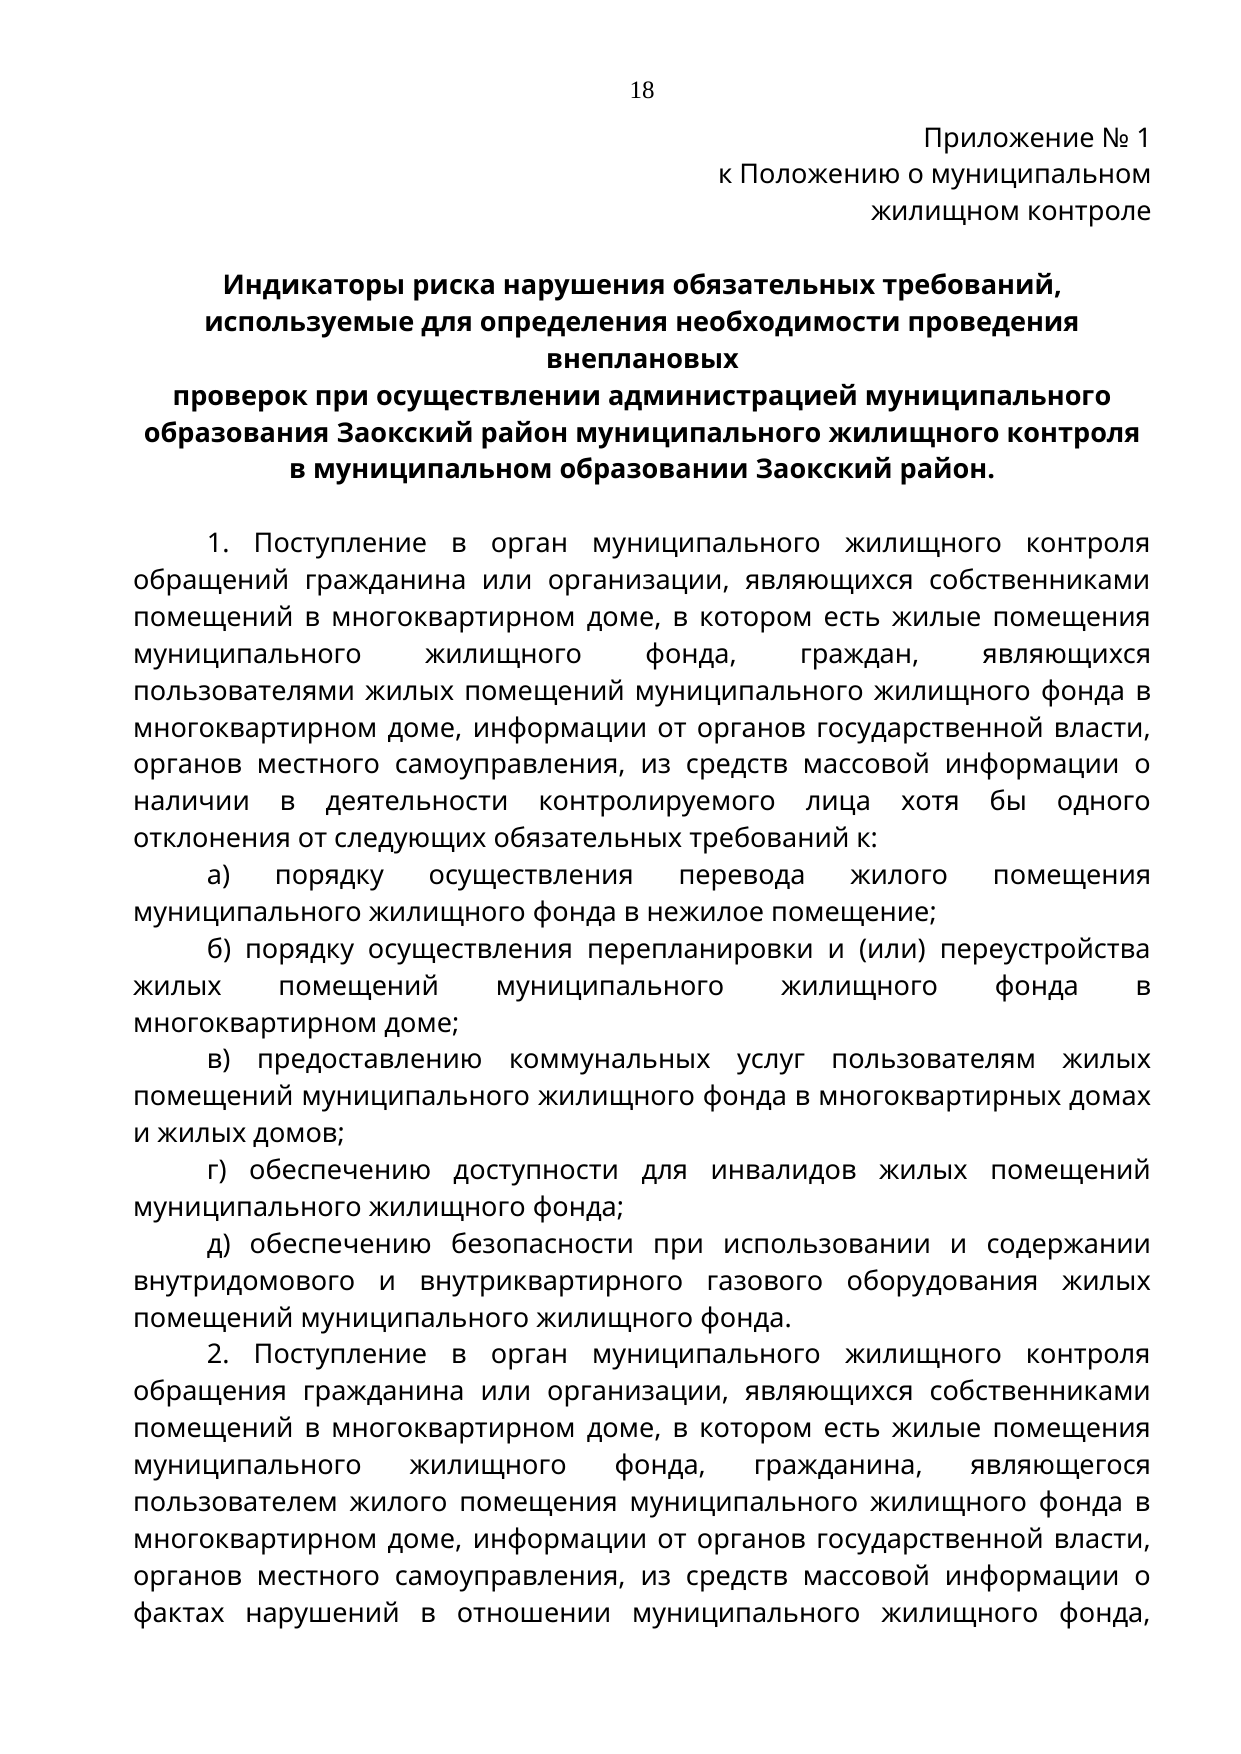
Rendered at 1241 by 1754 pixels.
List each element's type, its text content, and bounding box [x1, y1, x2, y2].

text 1. Поступление в орган муниципального жилищного контроля обращений гражданина или организации, являющихся собственниками помещений в многоквартирном доме, в котором есть жилые помещения муниципального жилищного фонда, граждан, являющихся пользователями жилых помещений муниципального жилищного фонда в многоквартирном доме, информации от органов государственной власти, органов местного самоуправления, из средств массовой информации о наличии в деятельности контролируемого лица хотя бы одного отклонения от следующих обязательных требований к: [133, 524, 1152, 856]
text д) обеспечению безопасности при использовании и содержании внутридомового и внутриквартирного газового оборудования жилых помещений муниципального жилищного фонда. [133, 1224, 1152, 1335]
text Приложение № 1 [133, 118, 1152, 155]
text к Положению о муниципальном [133, 155, 1152, 192]
text жилищном контроле [133, 192, 1152, 229]
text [133, 1335, 1152, 1630]
text а) порядку осуществления перевода жилого помещения муниципального жилищного фонда в нежилое помещение; [133, 856, 1152, 929]
title проверок при осуществлении администрацией муниципального образования Заокский район муниципального жилищного контроля в муниципальном образовании Заокский район. [133, 376, 1152, 487]
text б) порядку осуществления перепланировки и (или) переустройства жилых помещений муниципального жилищного фонда в многоквартирном доме; [133, 929, 1152, 1040]
text г) обеспечению доступности для инвалидов жилых помещений муниципального жилищного фонда; [133, 1151, 1152, 1224]
title Индикаторы риска нарушения обязательных требований, используемые для определения необходимости проведения внеплановых [133, 266, 1152, 376]
text в) предоставлению коммунальных услуг пользователям жилых помещений муниципального жилищного фонда в многоквартирных домах и жилых домов; [133, 1040, 1152, 1151]
